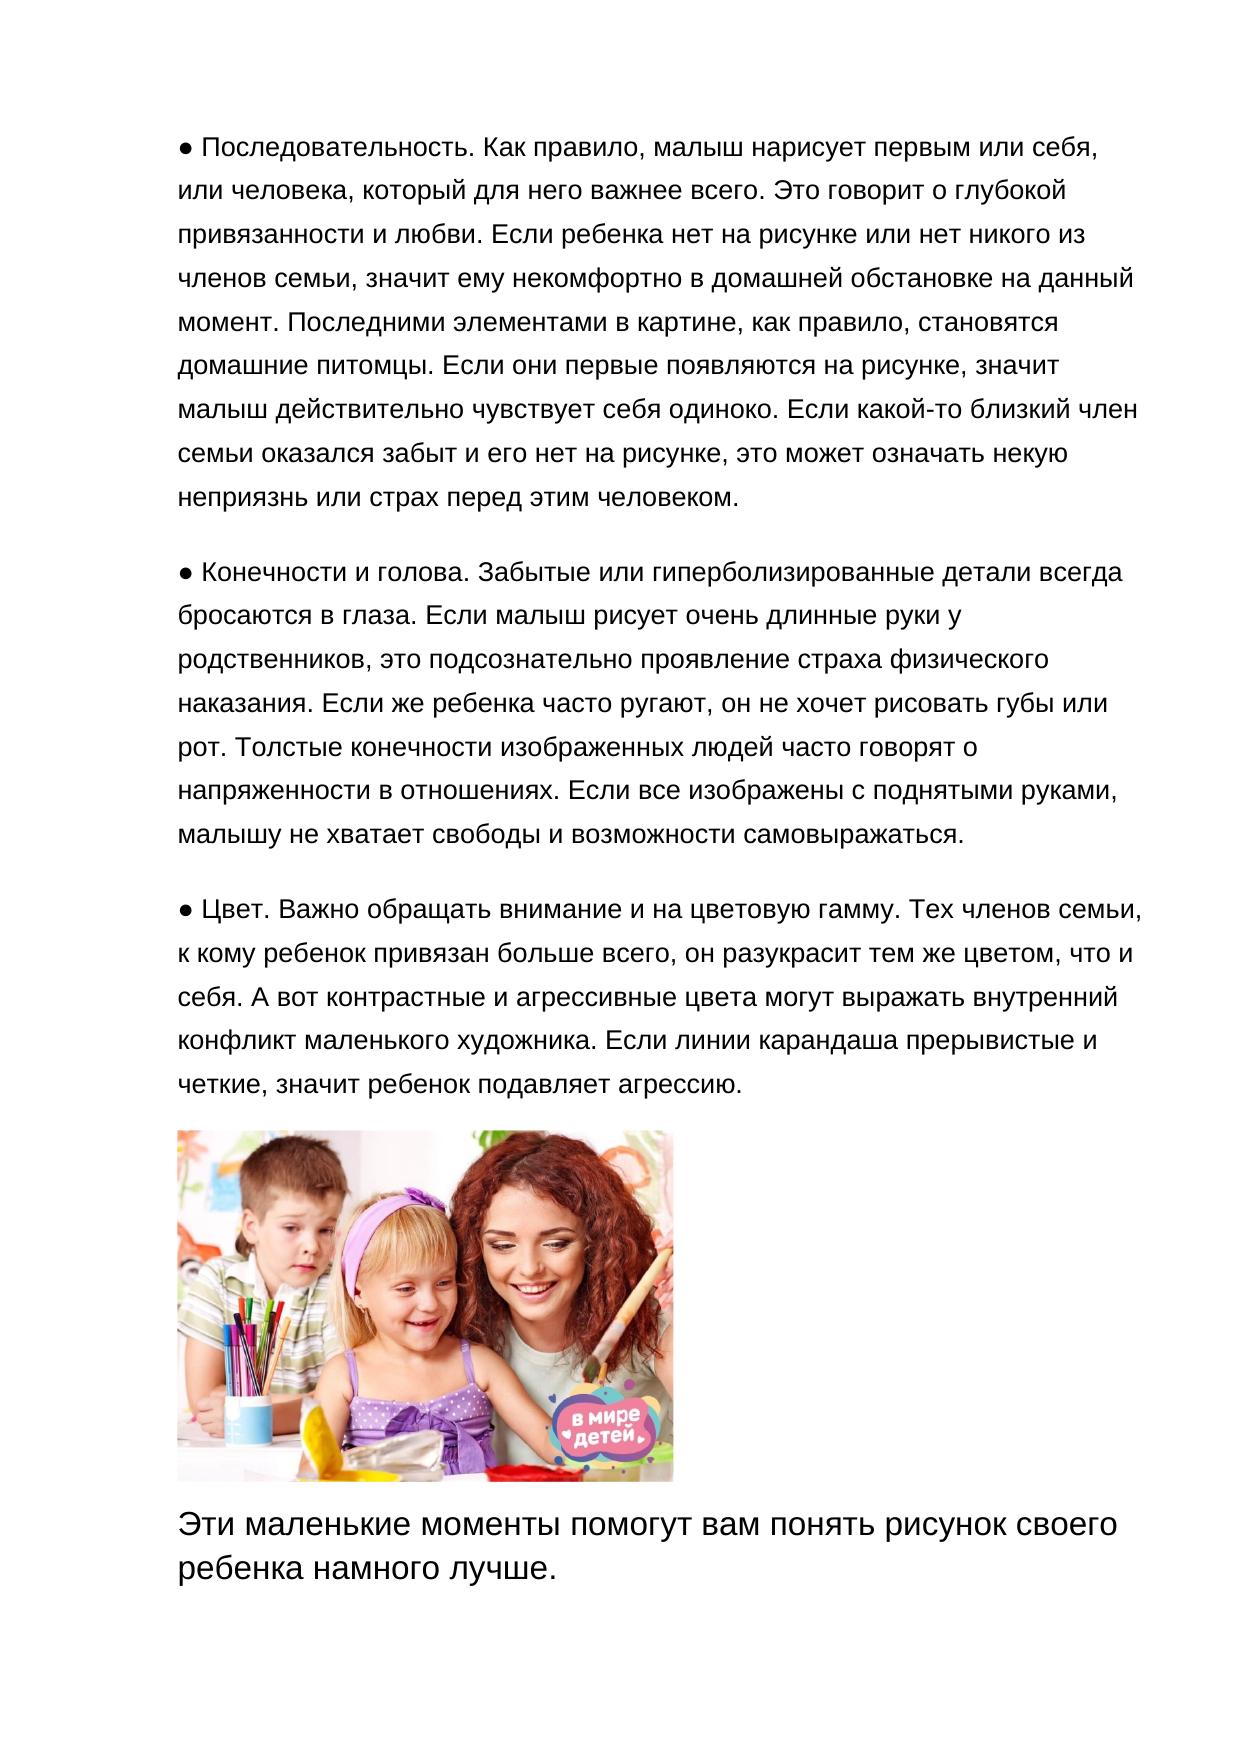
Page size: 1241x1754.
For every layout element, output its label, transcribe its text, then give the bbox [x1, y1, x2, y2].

picture [177, 1130, 674, 1482]
text Эти маленькие моменты помогут вам понять рисунок своего ребенка намного лучше. [177, 1499, 1152, 1586]
text ● Цвет. Важно обращать внимание и на цветовую гамму. Тех членов семьи, к кому ребенок привязан больше всего, он разукрасит тем же цветом, что и себя. А вот контрастные и агрессивные цвета могут выражать внутренний конфликт маленького художника. Если линии карандаша прерывистые и четкие, значит ребенок подавляет агрессию. [177, 881, 1152, 1099]
text ● Конечности и голова. Забытые или гиперболизированные детали всегда бросаются в глаза. Если малыш рисует очень длинные руки у родственников, это подсознательно проявление страха физического наказания. Если же ребенка часто ругают, он не хочет рисовать губы или рот. Толстые конечности изображенных людей часто говорят о напряженности в отношениях. Если все изображены с поднятыми руками, малышу не хватает свободы и возможности самовыражаться. [177, 543, 1152, 849]
text ● Последовательность. Как правило, малыш нарисует первым или себя, или человека, который для него важнее всего. Это говорит о глубокой привязанности и любви. Если ребенка нет на рисунке или нет никого из членов семьи, значит ему некомфортно в домашней обстановке на данный момент. Последними элементами в картине, как правило, становятся домашние питомцы. Если они первые появляются на рисунке, значит малыш действительно чувствует себя одиноко. Если какой-то близкий член семьи оказался забыт и его нет на рисунке, это может означать некую неприязнь или страх перед этим человеком. [177, 118, 1152, 512]
